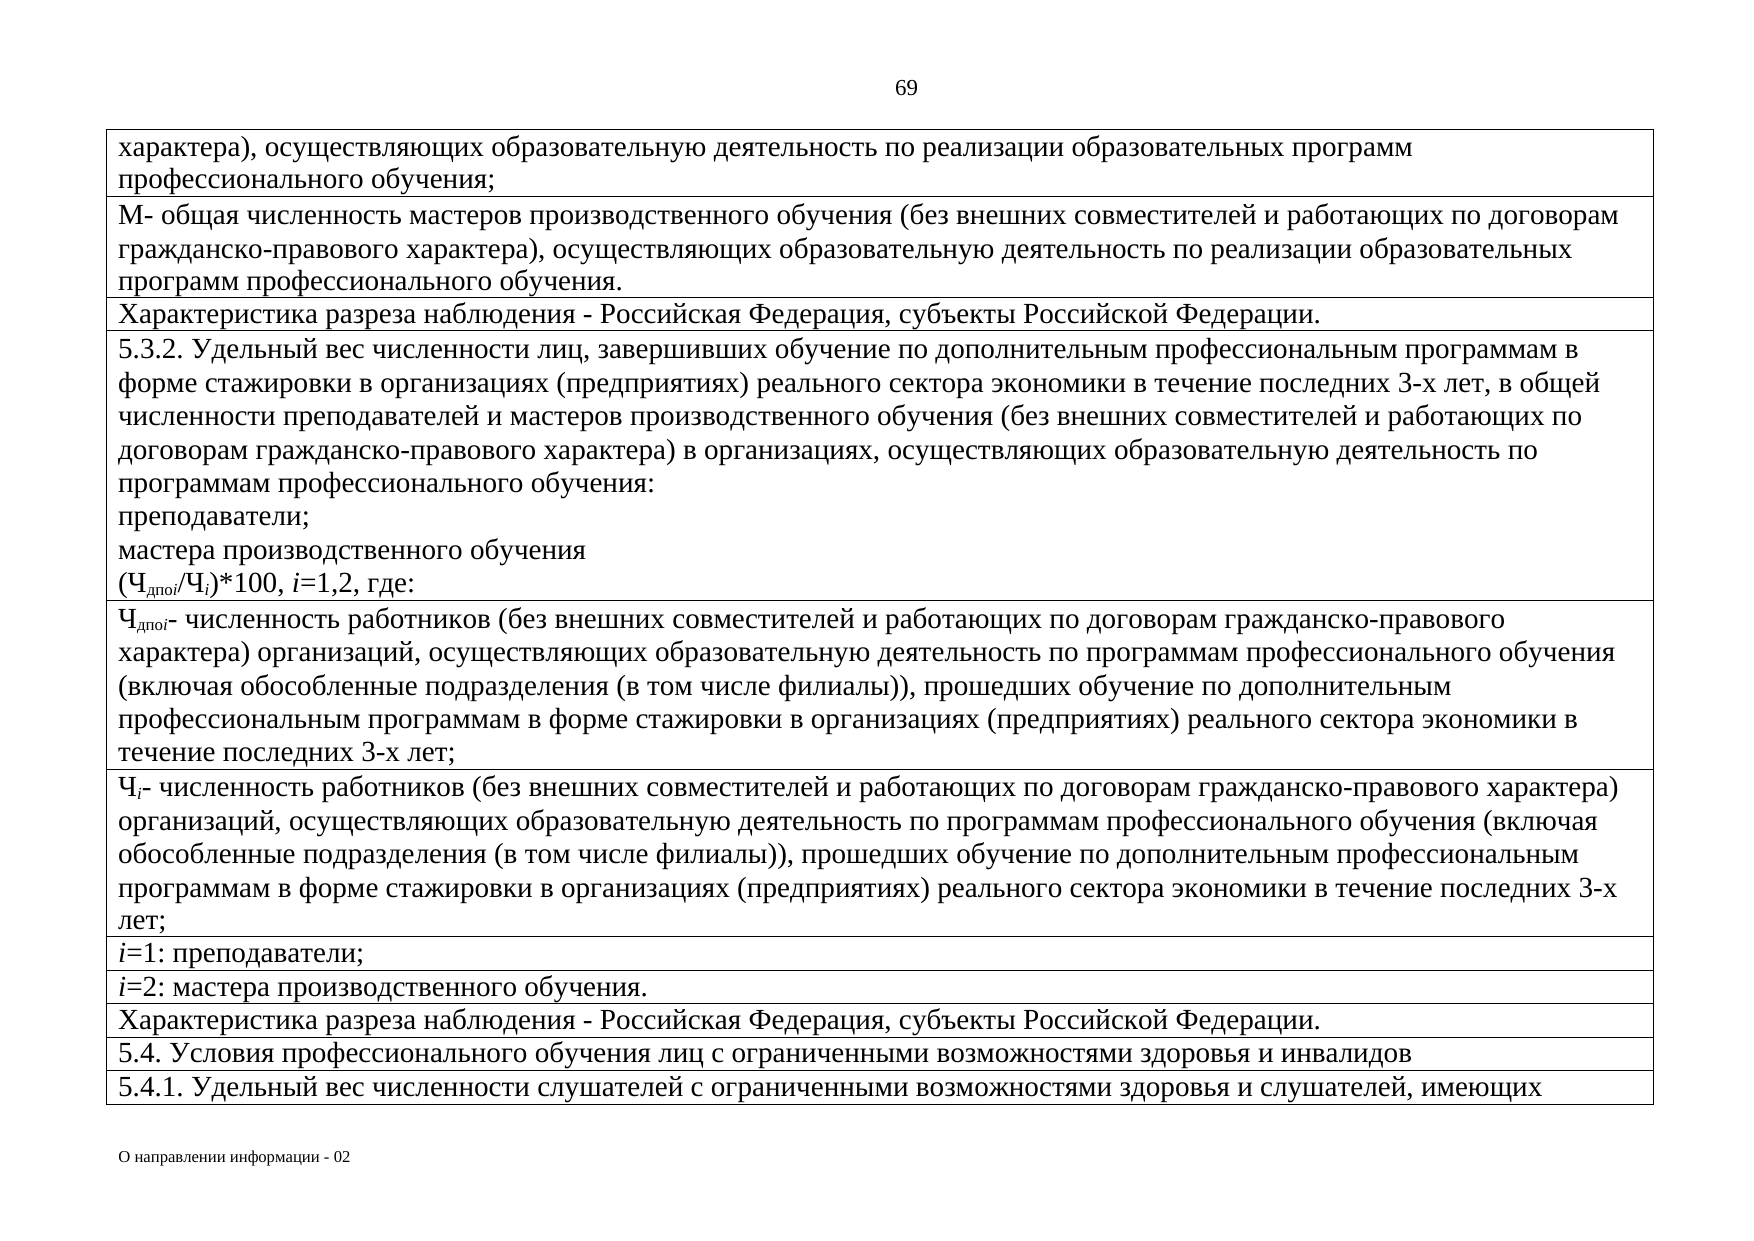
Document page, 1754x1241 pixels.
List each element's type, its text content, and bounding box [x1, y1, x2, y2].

table_cell Характеристика разреза наблюдения - Российская Федерация, субъекты Российской Федерации. [107, 298, 1653, 330]
table_cell Чi- численность работников (без внешних совместителей и работающих по договорам гражданско-правового характера) организаций, осуществляющих образовательную деятельность по программам профессионального обучения (включая обособленные подразделения (в том числе филиалы)), прошедших обучение по дополнительным профессиональным программам в форме стажировки в организациях (предприятиях) реального сектора экономики в течение последних 3-х лет; [107, 770, 1653, 936]
table_cell М- общая численность мастеров производственного обучения (без внешних совместителей и работающих по договорам гражданско-правового характера), осуществляющих образовательную деятельность по реализации образовательных программ профессионального обучения. [107, 197, 1653, 297]
table_header характера), осуществляющих образовательную деятельность по реализации образовательных программ профессионального обучения; [107, 130, 1653, 196]
table_cell 5.4. Условия профессионального обучения лиц с ограниченными возможностями здоровья и инвалидов [107, 1038, 1653, 1070]
table_cell Характеристика разреза наблюдения - Российская Федерация, субъекты Российской Федерации. [107, 1004, 1653, 1037]
table_cell 5.3.2. Удельный вес численности лиц, завершивших обучение по дополнительным профессиональным программам в форме стажировки в организациях (предприятиях) реального сектора экономики в течение последних 3-х лет, в общей численности преподавателей и мастеров производственного обучения (без внешних совместителей и работающих по договорам гражданско-правового характера) в организациях, осуществляющих образовательную деятельность по программам профессионального обучения: преподаватели; мастера производственного обучения (Чдпоi/Чi)*100, i=1,2, где: [107, 331, 1653, 600]
table_cell Чдпоi- численность работников (без внешних совместителей и работающих по договорам гражданско-правового характера) организаций, осуществляющих образовательную деятельность по программам профессионального обучения (включая обособленные подразделения (в том числе филиалы)), прошедших обучение по дополнительным профессиональным программам в форме стажировки в организациях (предприятиях) реального сектора экономики в течение последних 3-х лет; [107, 601, 1653, 768]
table_cell i=2: мастера производственного обучения. [107, 971, 1653, 1003]
table_cell 5.4.1. Удельный вес численности слушателей с ограниченными возможностями здоровья и слушателей, имеющих [107, 1071, 1653, 1104]
table_cell i=1: преподаватели; [107, 937, 1653, 969]
